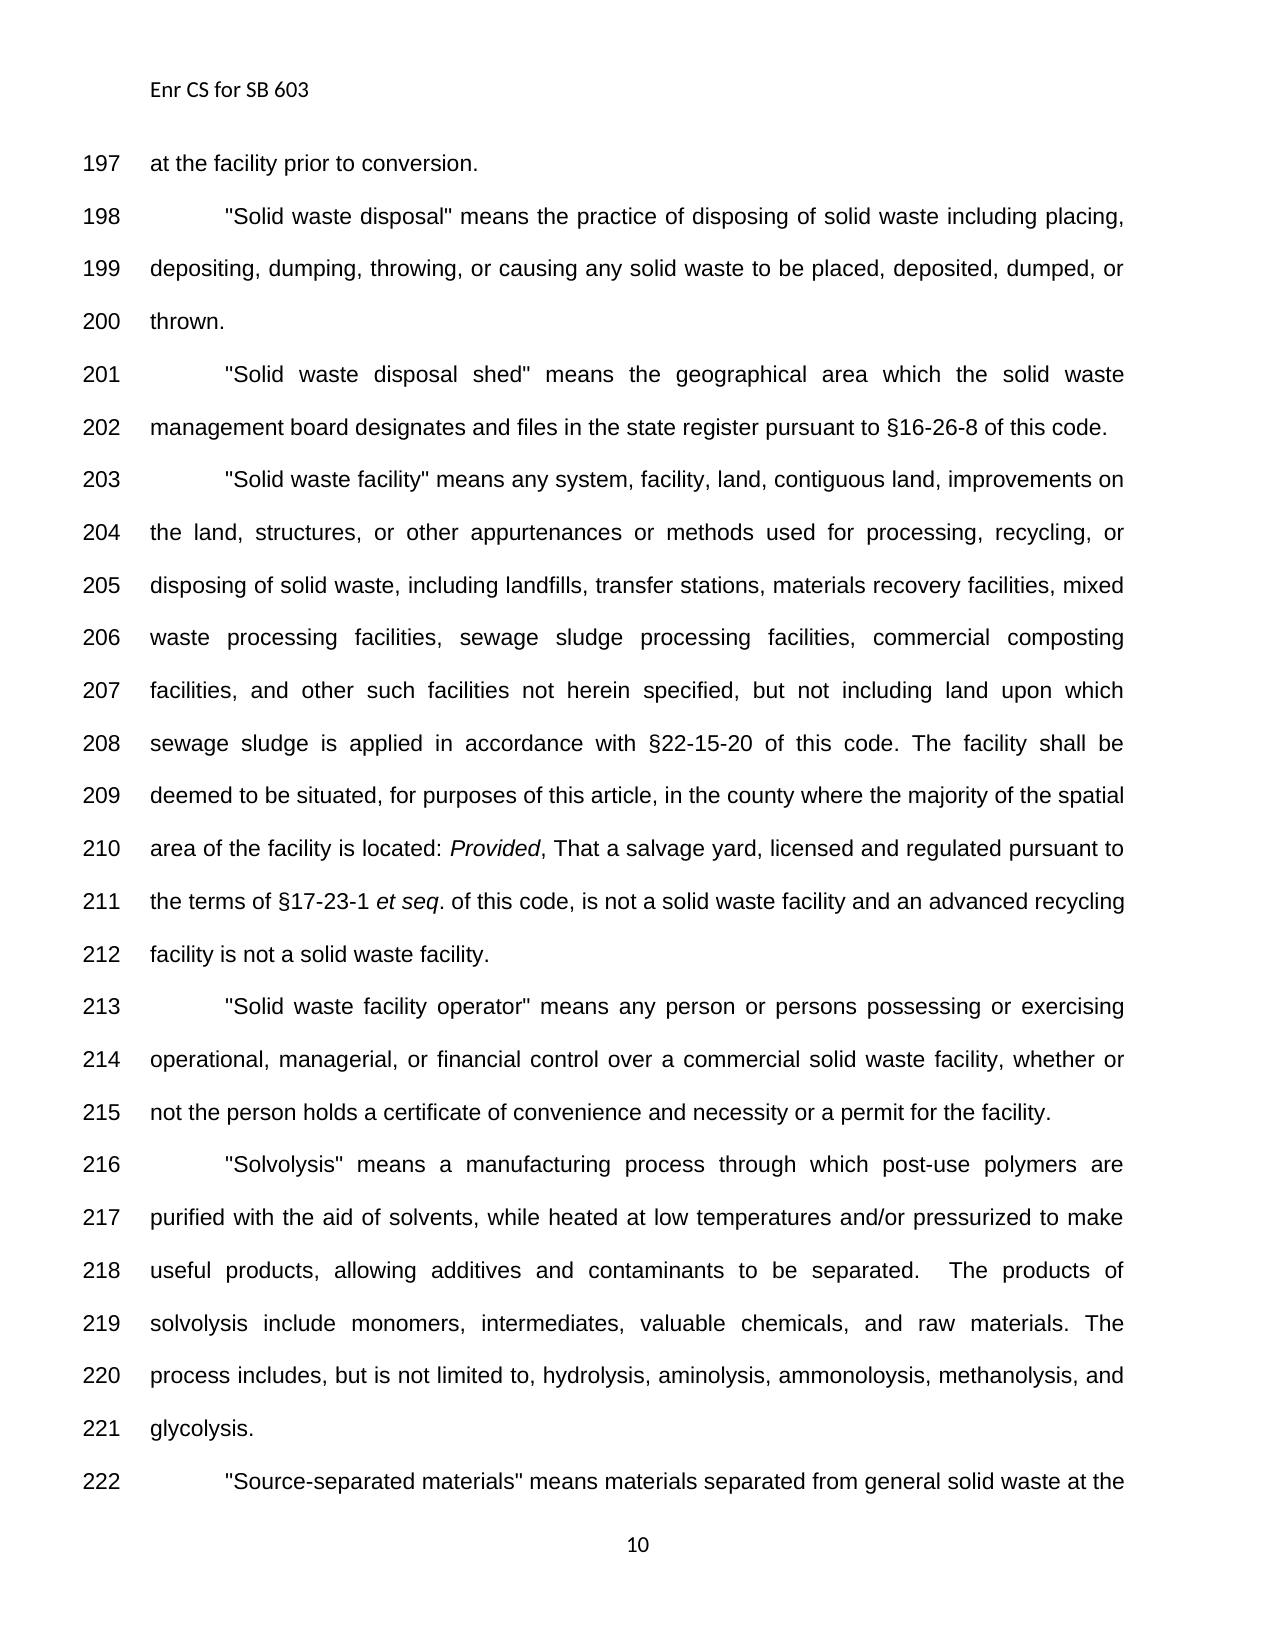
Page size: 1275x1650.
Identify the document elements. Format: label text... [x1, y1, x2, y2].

text "Solid waste facility" means any system, facility, land, contiguous land, improvements on the land, structures, or other appurtenances or methods used for processing, recycling, or disposing of solid waste, including landfills, transfer stations, materials recovery facilities, mixed waste processing facilities, sewage sludge processing facilities, commercial composting facilities, and other such facilities not herein specified, but not including land upon which sewage sludge is applied in accordance with §22-15-20 of this code. The facility shall be deemed to be situated, for purposes of this article, in the county where the majority of the spatial area of the facility is located: Provided, That a salvage yard, licensed and regulated pursuant to the terms of §17-23-1 et seq. of this code, is not a solid waste facility and an advanced recycling facility is not a solid waste facility. [150, 466, 1125, 967]
text "Solid waste facility operator" means any person or persons possessing or exercising operational, managerial, or financial control over a commercial solid waste facility, whether or not the person holds a certificate of convenience and necessity or a permit for the facility. [150, 993, 1125, 1125]
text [150, 1468, 1125, 1494]
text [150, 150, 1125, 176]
text "Solvolysis" means a manufacturing process through which post-use polymers are purified with the aid of solvents, while heated at low temperatures and/or pressurized to make useful products, allowing additives and contaminants to be separated. The products of solvolysis include monomers, intermediates, valuable chemicals, and raw materials. The process includes, but is not limited to, hydrolysis, aminolysis, ammonoloysis, methanolysis, and glycolysis. [150, 1151, 1125, 1441]
text "Solid waste disposal shed" means the geographical area which the solid waste management board designates and files in the state register pursuant to §16-26-8 of this code. [150, 361, 1125, 440]
text "Solid waste disposal" means the practice of disposing of solid waste including placing, depositing, dumping, throwing, or causing any solid waste to be placed, deposited, dumped, or thrown. [150, 203, 1125, 334]
